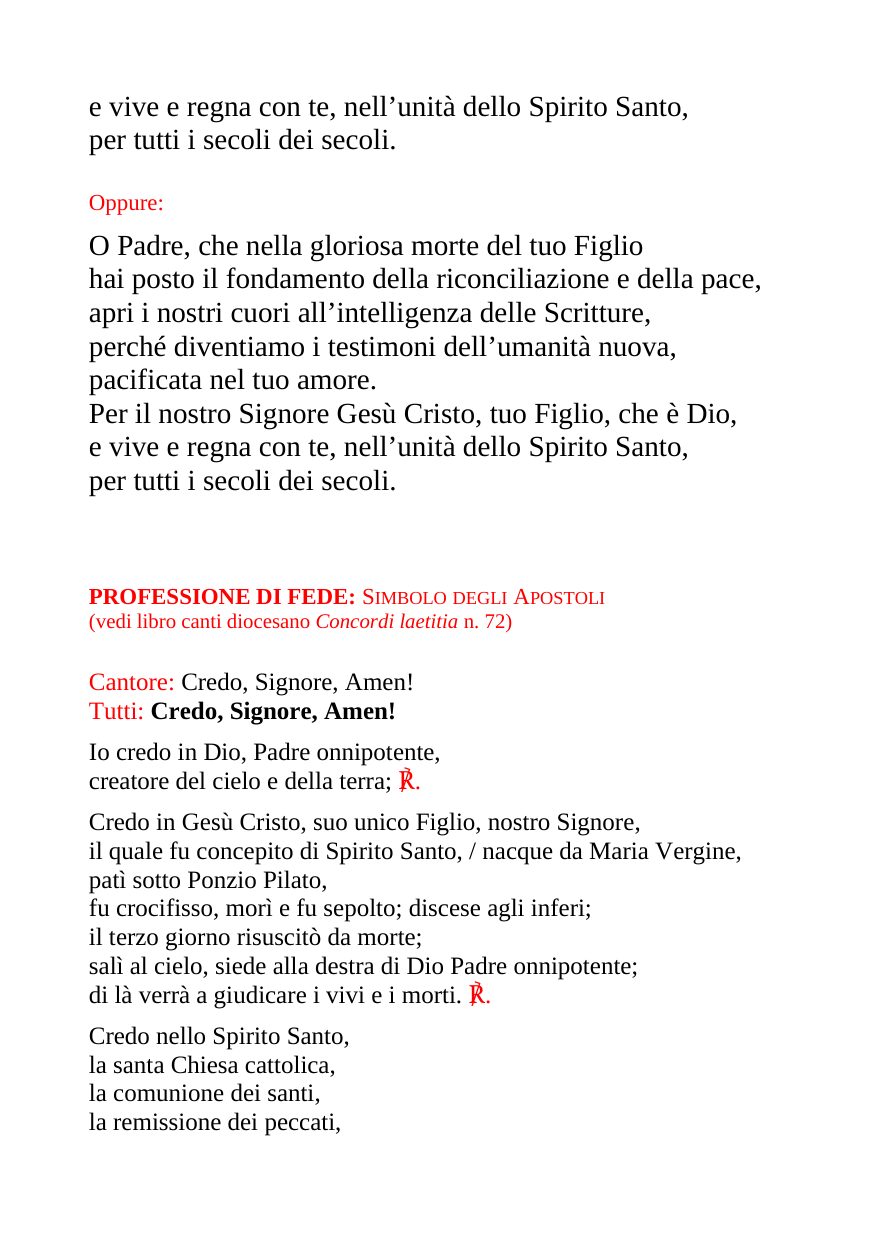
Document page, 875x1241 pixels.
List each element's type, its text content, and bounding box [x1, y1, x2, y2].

text la santa Chiesa cattolica, [89, 1050, 785, 1078]
text PROFESSIONE DI FEDE: Simbolo degli Apostoli [89, 583, 785, 609]
text creatore del cielo e della terra; ℟. [89, 766, 785, 795]
text Credo in Gesù Cristo, suo unico Figlio, nostro Signore, [89, 807, 785, 836]
text Cantore: Credo, Signore, Amen! [89, 667, 785, 696]
text la comunione dei santi, [89, 1078, 785, 1107]
text hai posto il fondamento della riconciliazione e della pace, [89, 262, 785, 295]
text patì sotto Ponzio Pilato, [89, 865, 785, 893]
text per tutti i secoli dei secoli. [89, 463, 785, 496]
text e vive e regna con te, nell’unità dello Spirito Santo, [89, 429, 785, 463]
text (vedi libro canti diocesano Concordi laetitia n. 72) [89, 609, 785, 633]
text perché diventiamo i testimoni dell’umanità nuova, [89, 329, 785, 362]
text pacificata nel tuo amore. [89, 362, 785, 396]
text la remissione dei peccati, [89, 1107, 785, 1136]
text salì al cielo, siede alla destra di Dio Padre onnipotente; [89, 951, 785, 980]
text Io credo in Dio, Padre onnipotente, [89, 737, 785, 766]
text apri i nostri cuori all’intelligenza delle Scritture, [89, 295, 785, 329]
text fu crocifisso, morì e fu sepolto; discese agli inferi; [89, 893, 785, 922]
text O Padre, che nella gloriosa morte del tuo Figlio [89, 228, 785, 262]
text Credo nello Spirito Santo, [89, 1021, 785, 1050]
text per tutti i secoli dei secoli. [89, 122, 785, 156]
text e vive e regna con te, nell’unità dello Spirito Santo, [89, 89, 785, 122]
text il terzo giorno risuscitò da morte; [89, 922, 785, 951]
text Per il nostro Signore Gesù Cristo, tuo Figlio, che è Dio, [89, 396, 785, 429]
text di là verrà a giudicare i vivi e i morti. ℟. [89, 980, 785, 1008]
text il quale fu concepito di Spirito Santo, / nacque da Maria Vergine, [89, 836, 785, 865]
text Tutti: Credo, Signore, Amen! [89, 696, 785, 725]
text Oppure: [89, 189, 785, 216]
